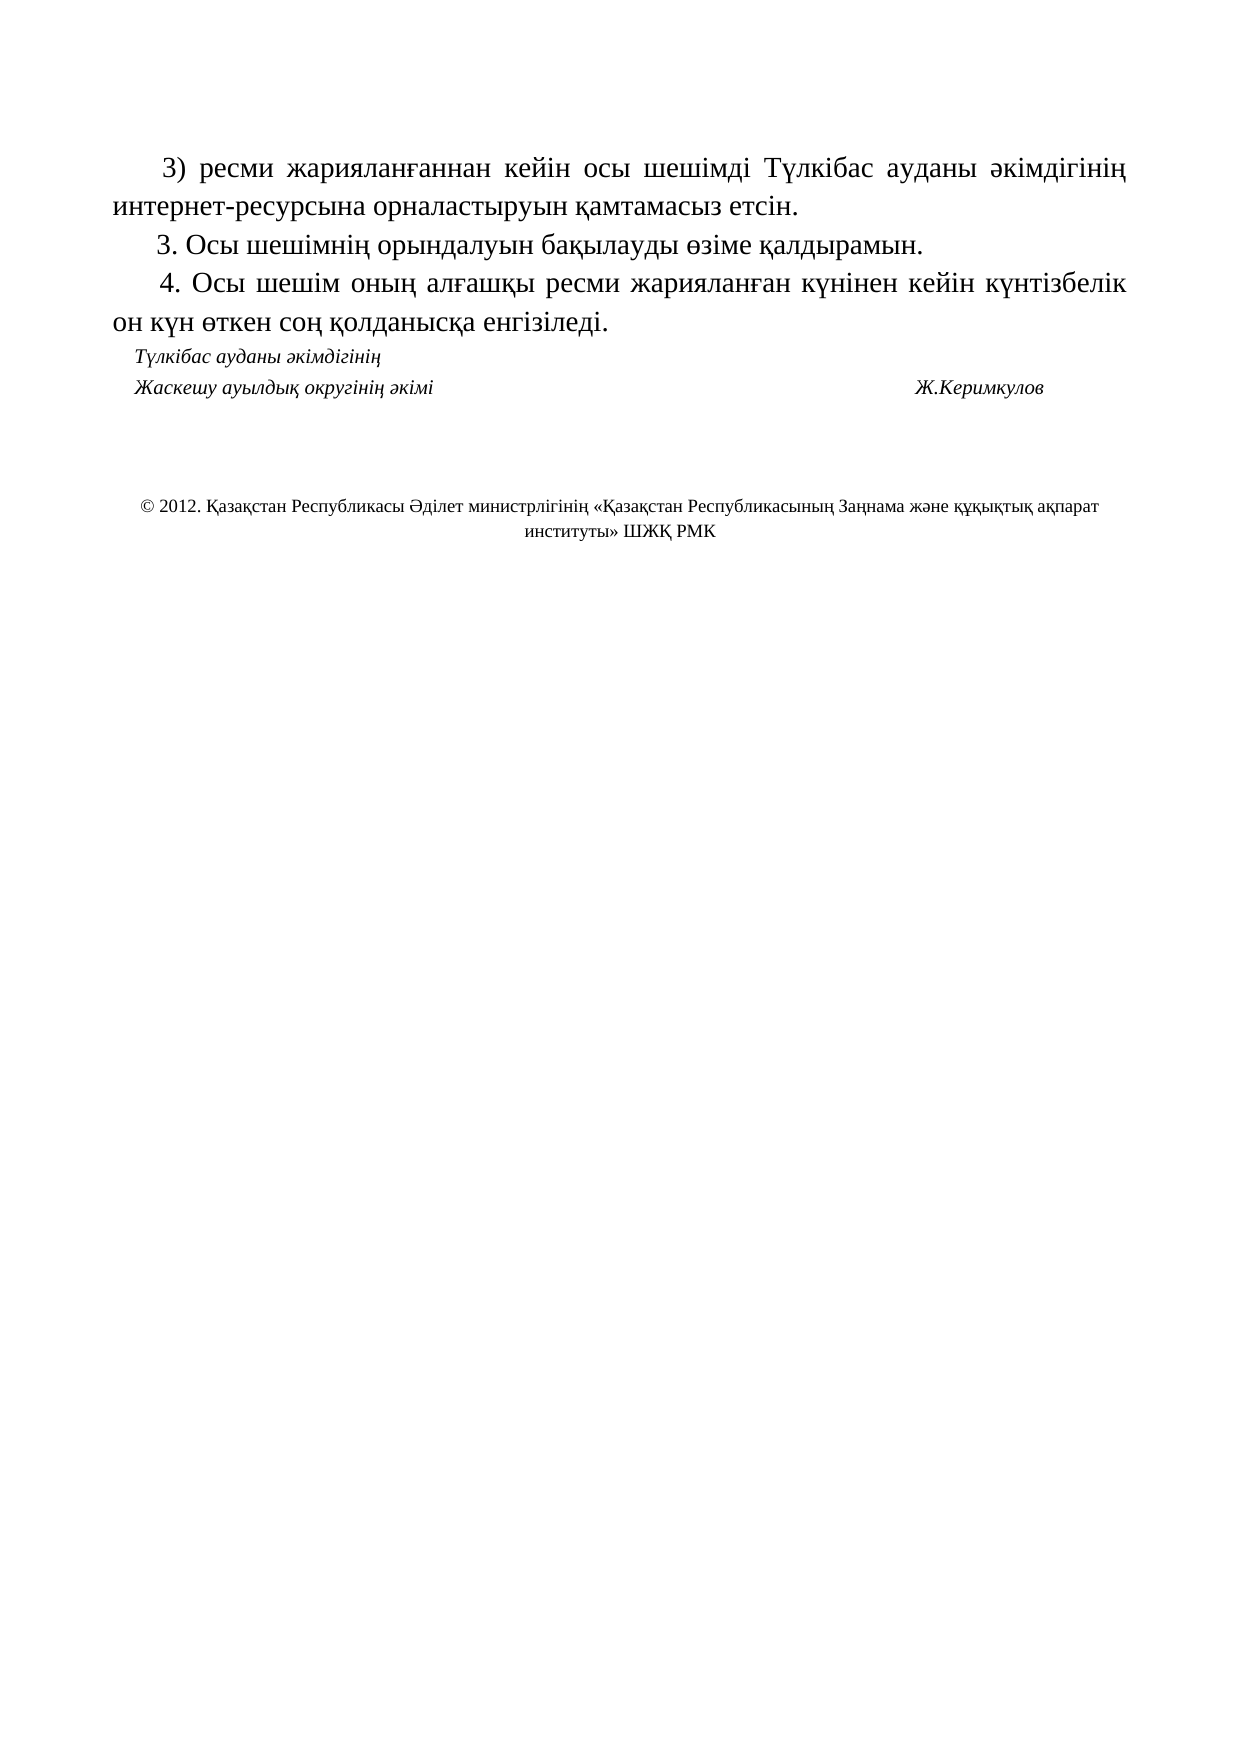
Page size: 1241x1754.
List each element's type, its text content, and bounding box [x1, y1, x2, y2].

text © 2012. Қазақстан Республикасы Әділет министрлігінің «Қазақстан Республикасының Заңнама және құқықтық ақпарат институты» ШЖҚ РМК [112, 495, 1128, 542]
text 3. Осы шешімнің орындалуын бақылауды өзіме қалдырамын. [112, 227, 1128, 261]
table_header Түлкібас ауданы әкімдігінің [101, 343, 1240, 374]
table_cell Ж.Керимкулов [913, 374, 1240, 405]
text 4. Осы шешім оның алғашқы ресми жарияланған күнінен кейін күнтізбелік он күн өткен соң қолданысқа енгізіледі. [112, 266, 1128, 338]
table_cell Жаскешу ауылдық округінің әкімі [101, 374, 913, 405]
text 3) ресми жарияланғаннан кейін осы шешімді Түлкібас ауданы әкімдігінің интернет-ресурсына орналастыруын қамтамасыз етсін. [112, 150, 1128, 222]
